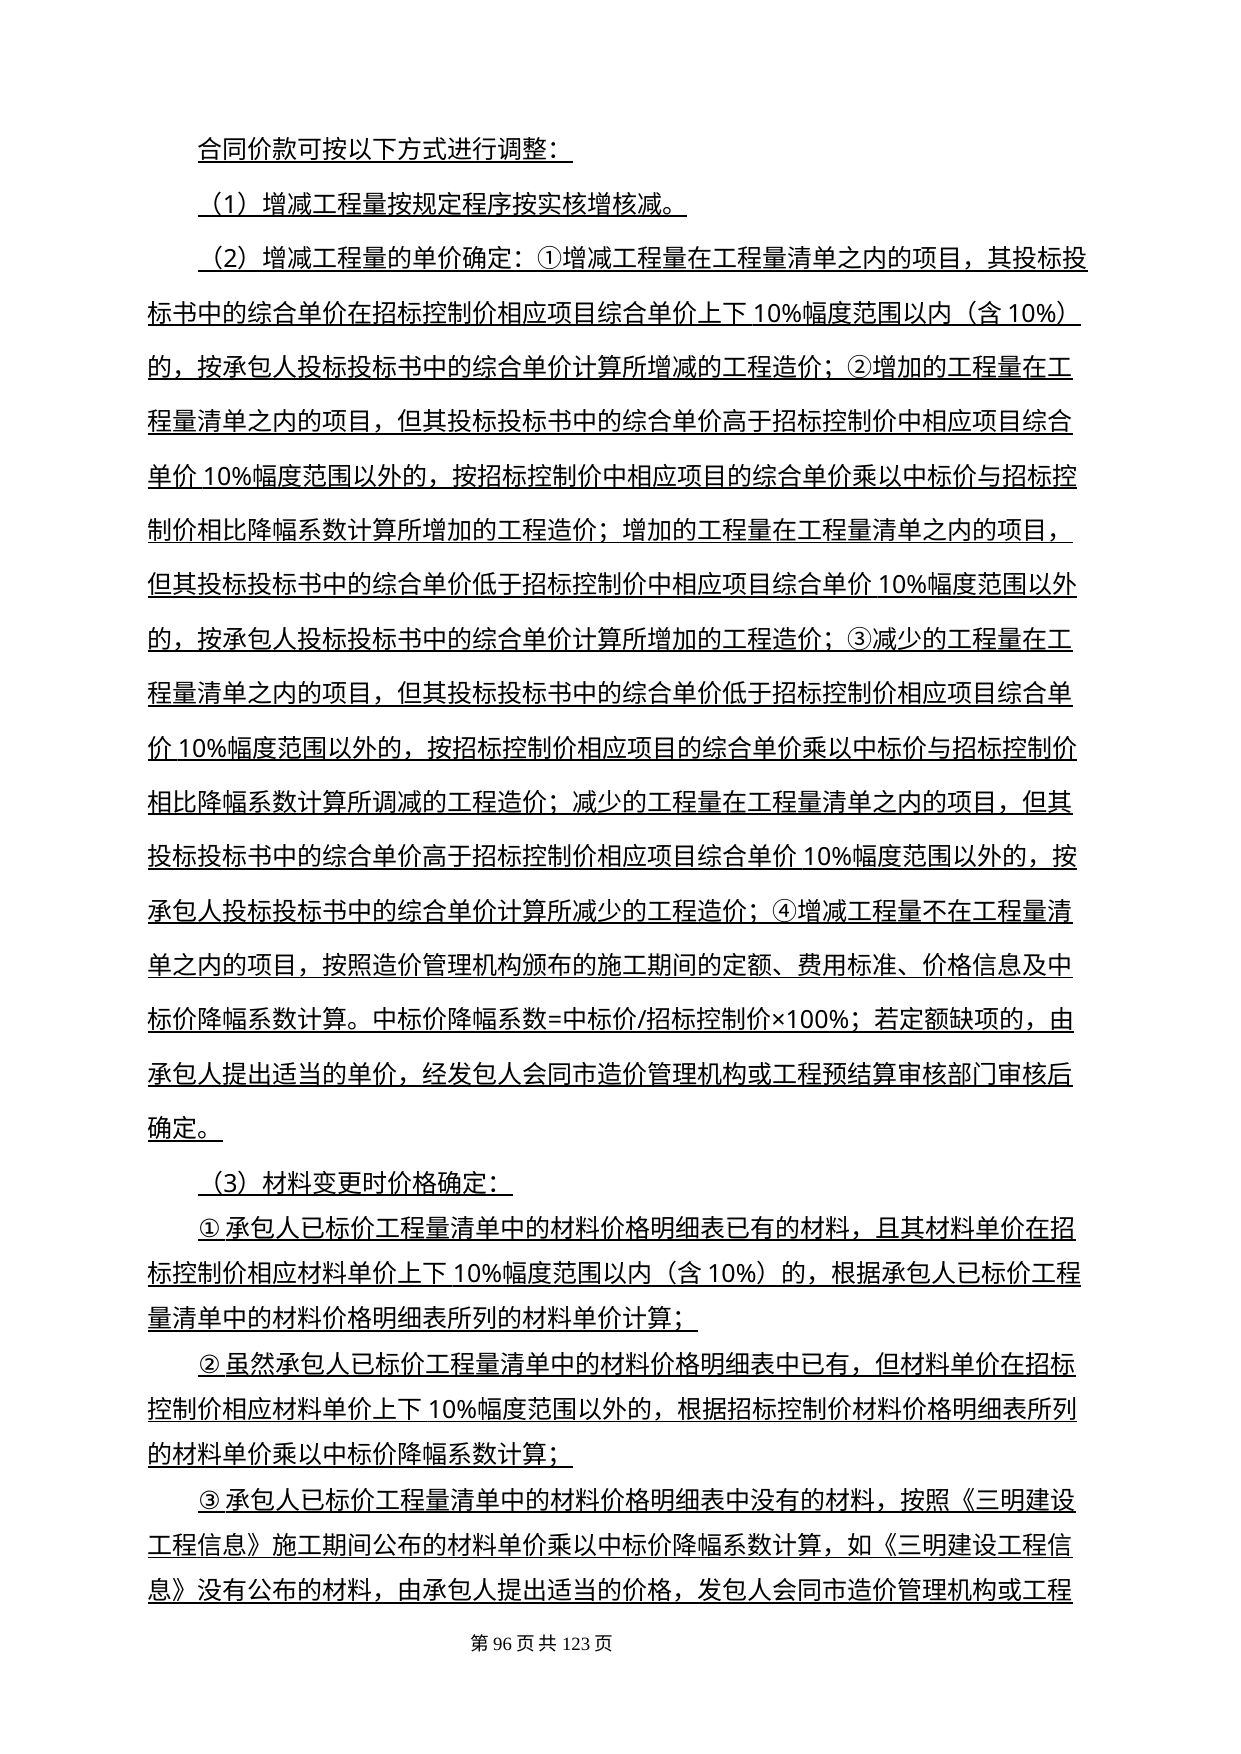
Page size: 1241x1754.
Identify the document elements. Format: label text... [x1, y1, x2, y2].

text 合同价款可按以下方式进行调整： [148, 130, 1092, 166]
text ②虽然承包人已标价工程量清单中的材料价格明细表中已有，但材料单价在招标控制价相应材料单价上下10%幅度范围以外的，根据招标控制价材料价格明细表所列的材料单价乘以中标价降幅系数计算； [148, 1344, 1092, 1471]
text （2）增减工程量的单价确定：①增减工程量在工程量清单之内的项目，其投标投标书中的综合单价在招标控制价相应项目综合单价上下10%幅度范围以内（含10%）的，按承包人投标投标书中的综合单价计算所增减的工程造价；②增加的工程量在工程量清单之内的项目，但其投标投标书中的综合单价高于招标控制价中相应项目综合单价10%幅度范围以外的，按招标控制价中相应项目的综合单价乘以中标价与招标控制价相比降幅系数计算所增加的工程造价；增加的工程量在工程量清单之内的项目，但其投标投标书中的综合单价低于招标控制价中相应项目综合单价10%幅度范围以外的，按承包人投标投标书中的综合单价计算所增加的工程造价；③减少的工程量在工程量清单之内的项目，但其投标投标书中的综合单价低于招标控制价相应项目综合单价10%幅度范围以外的，按招标控制价相应项目的综合单价乘以中标价与招标控制价相比降幅系数计算所调减的工程造价；减少的工程量在工程量清单之内的项目，但其投标投标书中的综合单价高于招标控制价相应项目综合单价10%幅度范围以外的，按承包人投标投标书中的综合单价计算所减少的工程造价；④增减工程量不在工程量清单之内的项目，按照造价管理机构颁布的施工期间的定额、费用标准、价格信息及中标价降幅系数计算。中标价降幅系数=中标价/招标控制价×100%；若定额缺项的，由承包人提出适当的单价，经发包人会同市造价管理机构或工程预结算审核部门审核后确定。 [148, 239, 1092, 1145]
text （1）增减工程量按规定程序按实核增核减。 [148, 184, 1092, 221]
text （3）材料变更时价格确定： [148, 1163, 1092, 1199]
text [148, 1480, 1092, 1607]
text ①承包人已标价工程量清单中的材料价格明细表已有的材料，且其材料单价在招标控制价相应材料单价上下10%幅度范围以内（含10%）的，根据承包人已标价工程量清单中的材料价格明细表所列的材料单价计算； [148, 1208, 1092, 1335]
